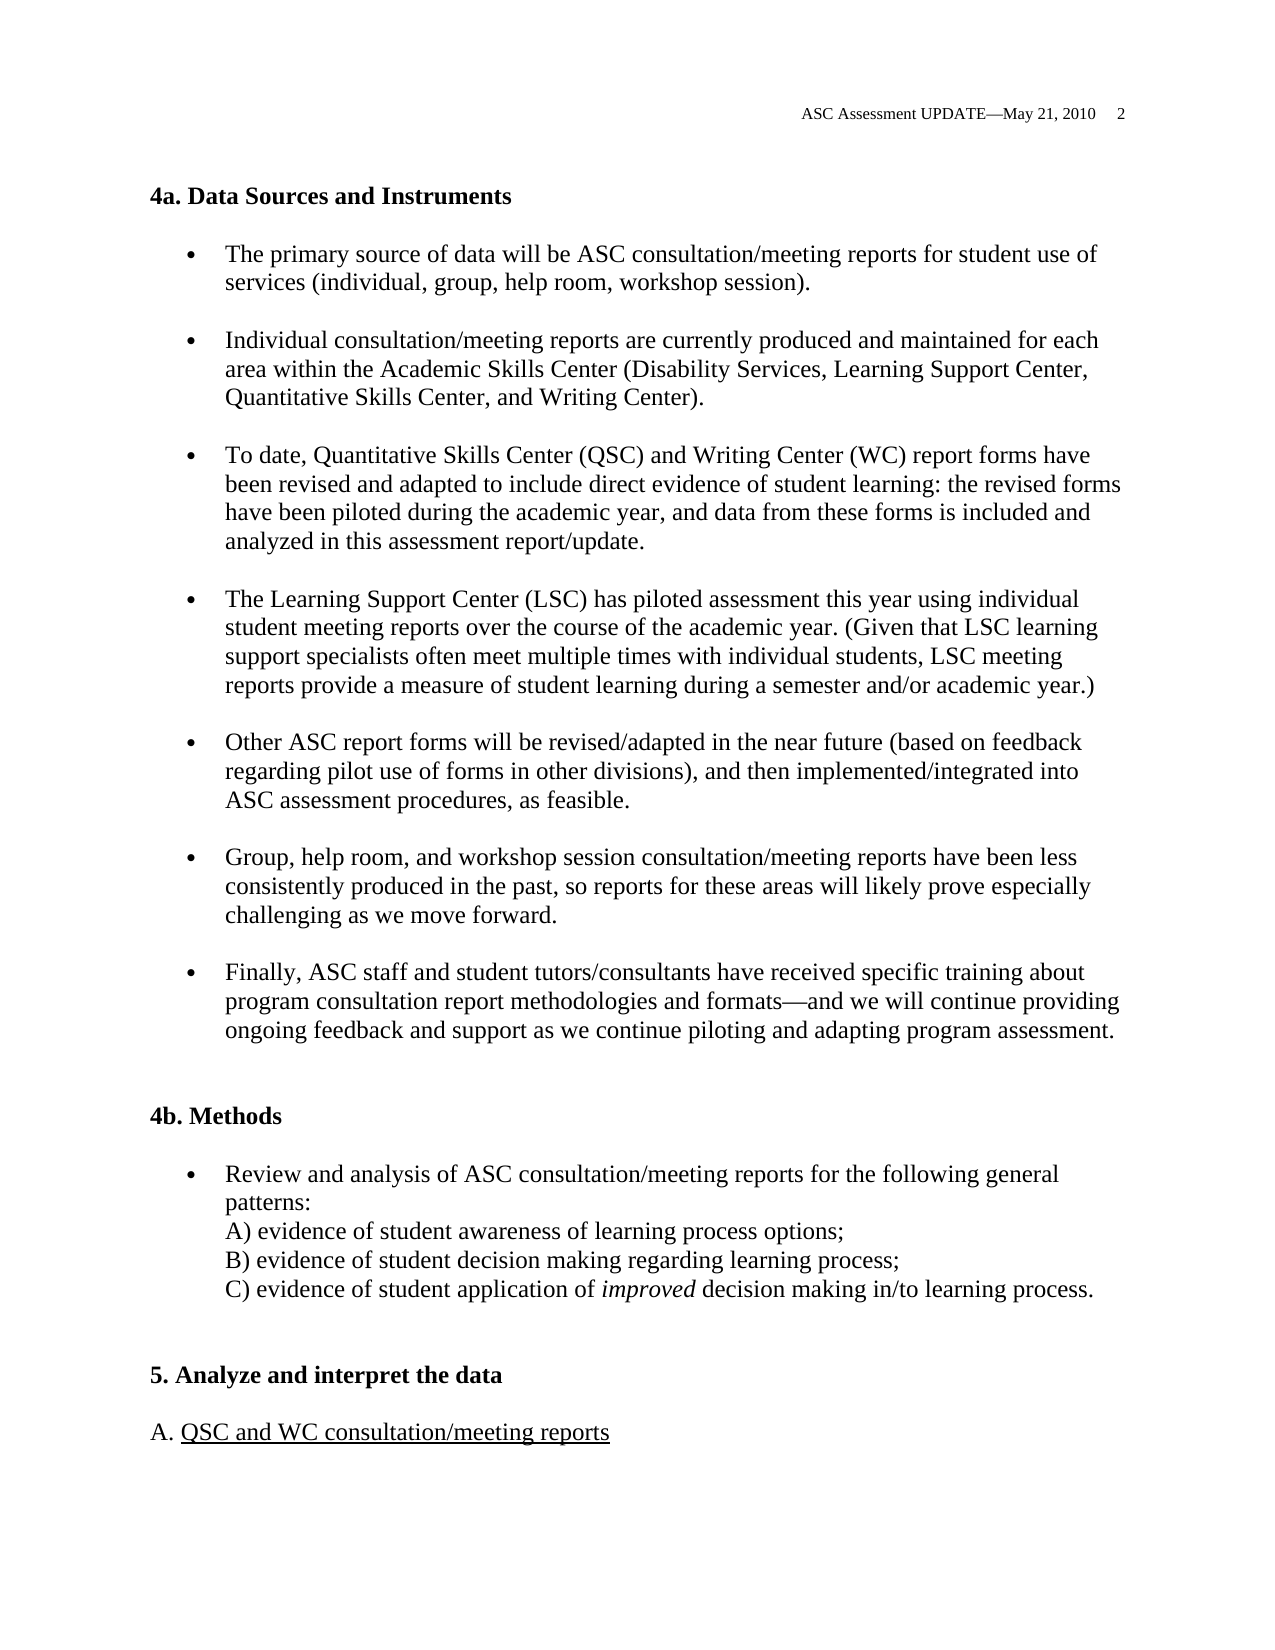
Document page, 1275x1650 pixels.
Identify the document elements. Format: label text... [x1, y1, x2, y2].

list The primary source of data will be ASC consultation/meeting reports for student use of services (individual, group, help room, workshop session). [187, 239, 1125, 296]
list Individual consultation/meeting reports are currently produced and maintained for each area within the (Disability Services, , , and ). [187, 325, 1125, 411]
text A. QSC and WC consultation/meeting reports [150, 1417, 1125, 1446]
text B) evidence of student decision making regarding learning process; [187, 1245, 1125, 1274]
text A) evidence of student awareness of learning process options; [187, 1216, 1125, 1245]
list Group, help room, and workshop session consultation/meeting reports have been less consistently produced in the past, so reports for these areas will likely prove especially challenging as we move forward. [187, 842, 1125, 929]
text 4a. Data Sources and Instruments [150, 181, 1125, 210]
text 4b. Methods [150, 1101, 1125, 1130]
text 5. Analyze and interpret the data [150, 1360, 1125, 1389]
list The Learning Support Center (LSC) has piloted assessment this year using individual student meeting reports over the course of the academic year. (Given that LSC learning support specialists often meet multiple times with individual students, LSC meeting reports provide a measure of student learning during a semester and/or academic year.) [187, 584, 1125, 699]
text C) evidence of student application of improved decision making in/to learning process. [187, 1274, 1125, 1302]
list Other ASC report forms will be revised/adapted in the near future (based on feedback regarding pilot use of forms in other divisions), and then implemented/integrated into ASC assessment procedures, as feasible. [187, 727, 1125, 814]
list Review and analysis of ASC consultation/meeting reports for the following general patterns: [187, 1159, 1125, 1216]
list Finally, ASC staff and student tutors/consultants have received specific training about program consultation report methodologies and formats—and we will continue providing ongoing feedback and support as we continue piloting and adapting program assessment. [187, 957, 1125, 1044]
list To date, Quantitative Skills Center (QSC) and Writing Center (WC) report forms have been revised and adapted to include direct evidence of student learning: the revised forms have been piloted during the academic year, and data from these forms is included and analyzed in this assessment report/update. [187, 440, 1125, 555]
